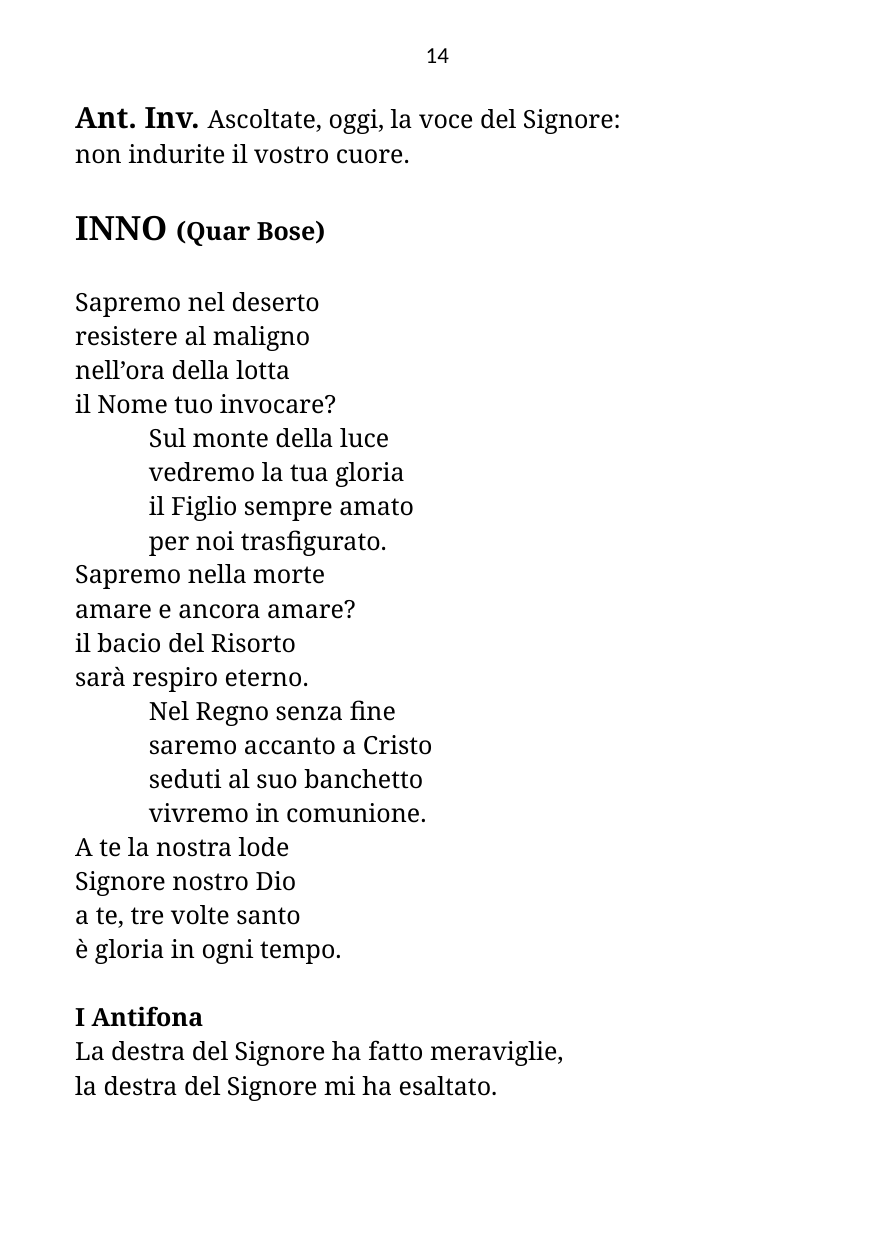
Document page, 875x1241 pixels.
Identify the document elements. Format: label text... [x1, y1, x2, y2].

text Sapremo nella morte [75, 557, 799, 591]
text a te, tre volte santo [75, 898, 799, 932]
text amare e ancora amare? [75, 591, 799, 625]
text per noi trasfigurato. [75, 523, 799, 557]
text il Nome tuo invocare? [75, 387, 799, 421]
text vivremo in comunione. [75, 796, 799, 830]
text sarà respiro eterno. [75, 659, 799, 693]
text Sul monte della luce [75, 421, 799, 455]
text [75, 1000, 799, 1136]
text INNO (Quar Bose) [75, 205, 799, 251]
text il Figlio sempre amato [75, 489, 799, 523]
text Ant. Inv. Ascoltate, oggi, la voce del Signore: non indurite il vostro cuore. [75, 97, 799, 171]
text saremo accanto a Cristo [75, 727, 799, 762]
text A te la nostra lode [75, 830, 799, 864]
text vedremo la tua gloria [75, 455, 799, 489]
text seduti al suo banchetto [75, 762, 799, 796]
text resistere al maligno [75, 319, 799, 353]
text Sapremo nel deserto [75, 285, 799, 319]
text nell’ora della lotta [75, 353, 799, 387]
text Signore nostro Dio [75, 864, 799, 898]
text il bacio del Risorto [75, 625, 799, 659]
text Nel Regno senza fine [75, 693, 799, 727]
text è gloria in ogni tempo. [75, 932, 799, 966]
